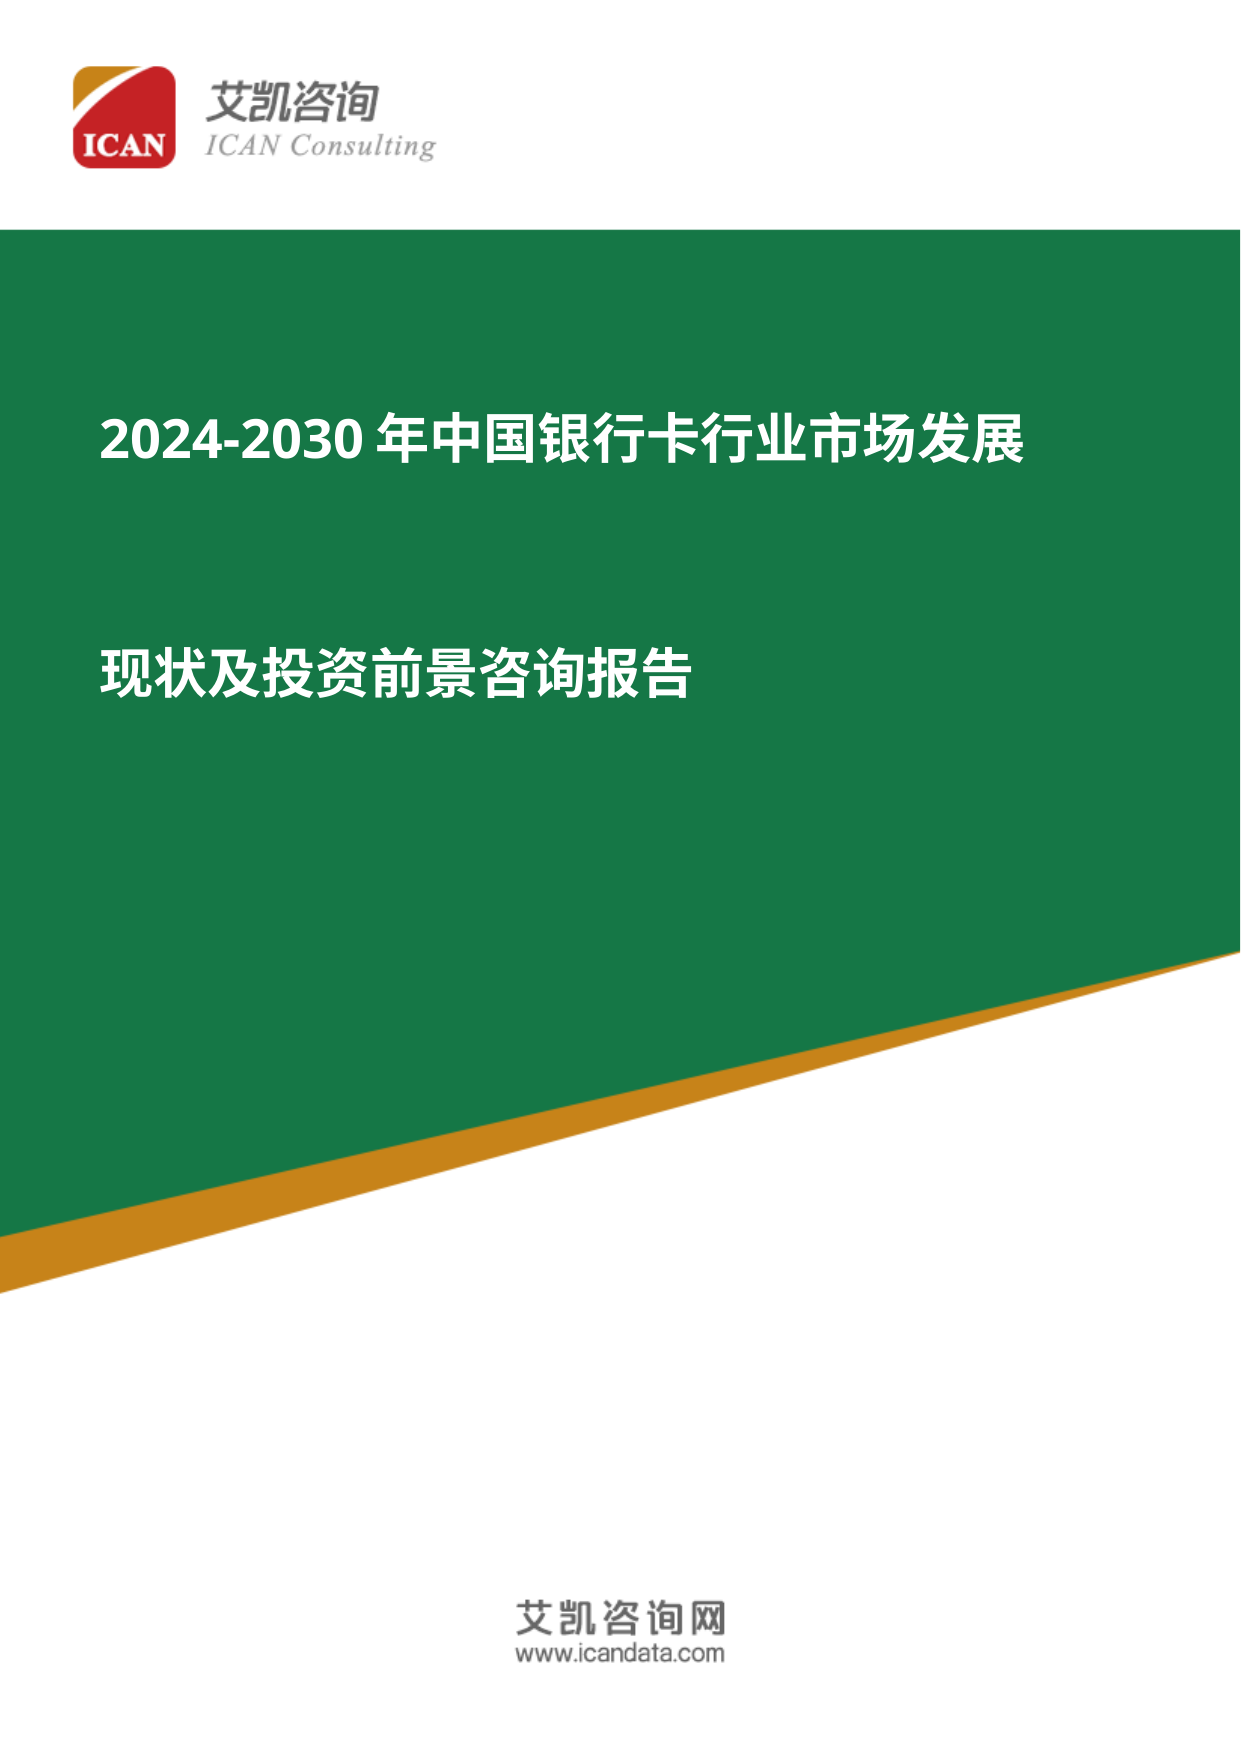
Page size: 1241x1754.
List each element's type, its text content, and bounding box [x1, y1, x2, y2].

subtitle 2024-2030年中国银行卡行业市场发展现状及投资前景咨询报告 [99, 386, 1053, 718]
picture [0, 5, 1241, 1754]
